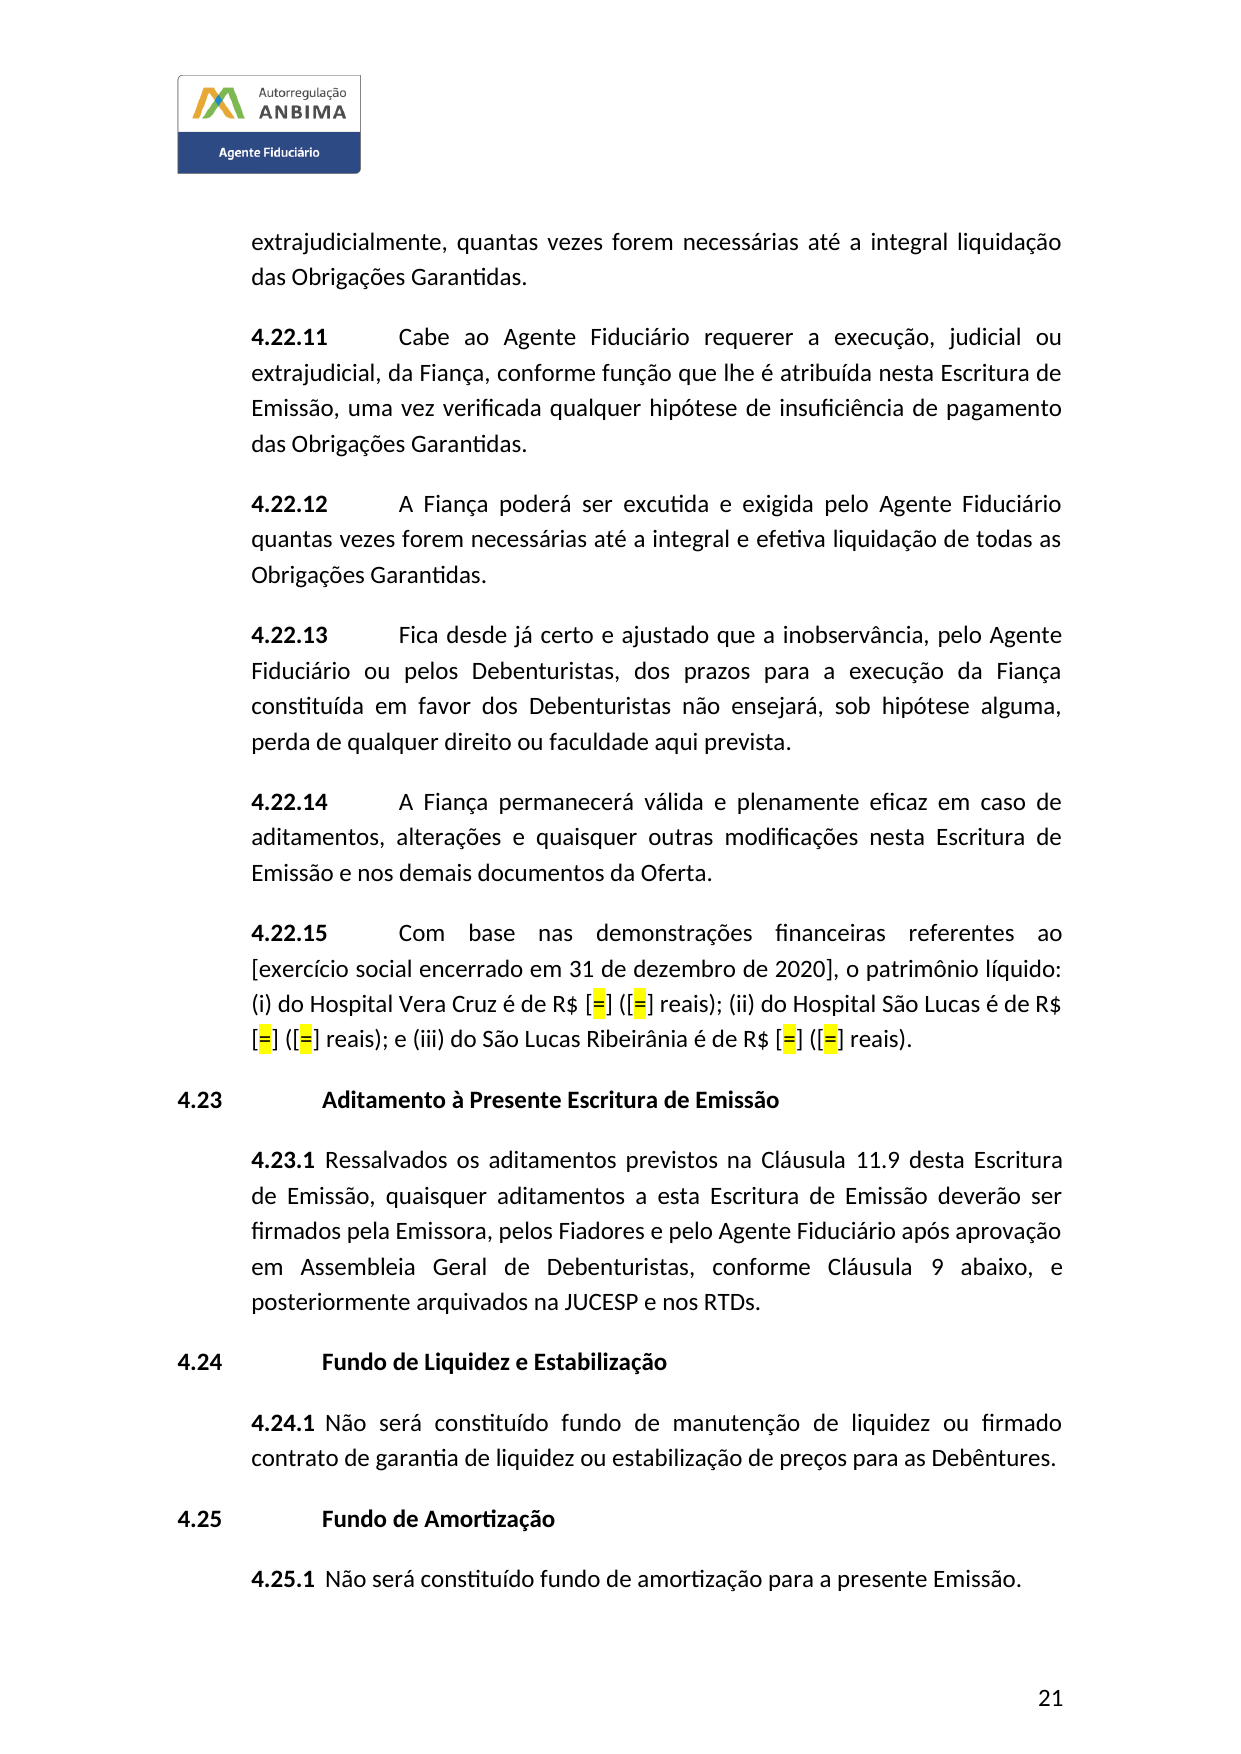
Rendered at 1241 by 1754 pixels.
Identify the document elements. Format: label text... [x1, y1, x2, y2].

list Com base nas demonstrações financeiras referentes ao [exercício social encerrado em 31 de dezembro de 2020], o patrimônio líquido: (i) do Hospital Vera Cruz é de R$ [=] ([=] reais); (ii) do Hospital São Lucas é de R$ [=] ([=] reais); e (iii) do São Lucas Ribeirânia é de R$ [=] ([=] reais). [251, 913, 1063, 1055]
list Fica desde já certo e ajustado que a inobservância, pelo Agente Fiduciário ou pelos Debenturistas, dos prazos para a execução da Fiança constituída em favor dos Debenturistas não ensejará, sob hipótese alguma, perda de qualquer direito ou faculdade aqui prevista. [251, 615, 1063, 757]
list Cabe ao Agente Fiduciário requerer a execução, judicial ou extrajudicial, da Fiança, conforme função que lhe é atribuída nesta Escritura de Emissão, uma vez verificada qualquer hipótese de insuficiência de pagamento das Obrigações Garantidas. [251, 317, 1063, 459]
picture [177, 75, 361, 174]
list Fundo de Amortização [177, 1499, 1063, 1534]
list Não será constituído fundo de amortização para a presente Emissão. [251, 1559, 1063, 1594]
list Fundo de Liquidez e Estabilização [177, 1342, 1063, 1378]
list Não será constituído fundo de manutenção de liquidez ou firmado contrato de garantia de liquidez ou estabilização de preços para as Debêntures. [251, 1403, 1063, 1474]
list Aditamento à Presente Escritura de Emissão [177, 1080, 1063, 1115]
list A Fiança permanecerá válida e plenamente eficaz em caso de aditamentos, alterações e quaisquer outras modificações nesta Escritura de Emissão e nos demais documentos da Oferta. [251, 782, 1063, 888]
list A Fiança poderá ser excutida e exigida pelo Agente Fiduciário quantas vezes forem necessárias até a integral e efetiva liquidação de todas as Obrigações Garantidas. [251, 484, 1063, 590]
list Ressalvados os aditamentos previstos na Cláusula 11.9 desta Escritura de Emissão, quaisquer aditamentos a esta Escritura de Emissão deverão ser firmados pela Emissora, pelos Fiadores e pelo Agente Fiduciário após aprovação em Assembleia Geral de Debenturistas, conforme Cláusula 9 abaixo, e posteriormente arquivados na JUCESP e nos RTDs. [251, 1140, 1063, 1317]
